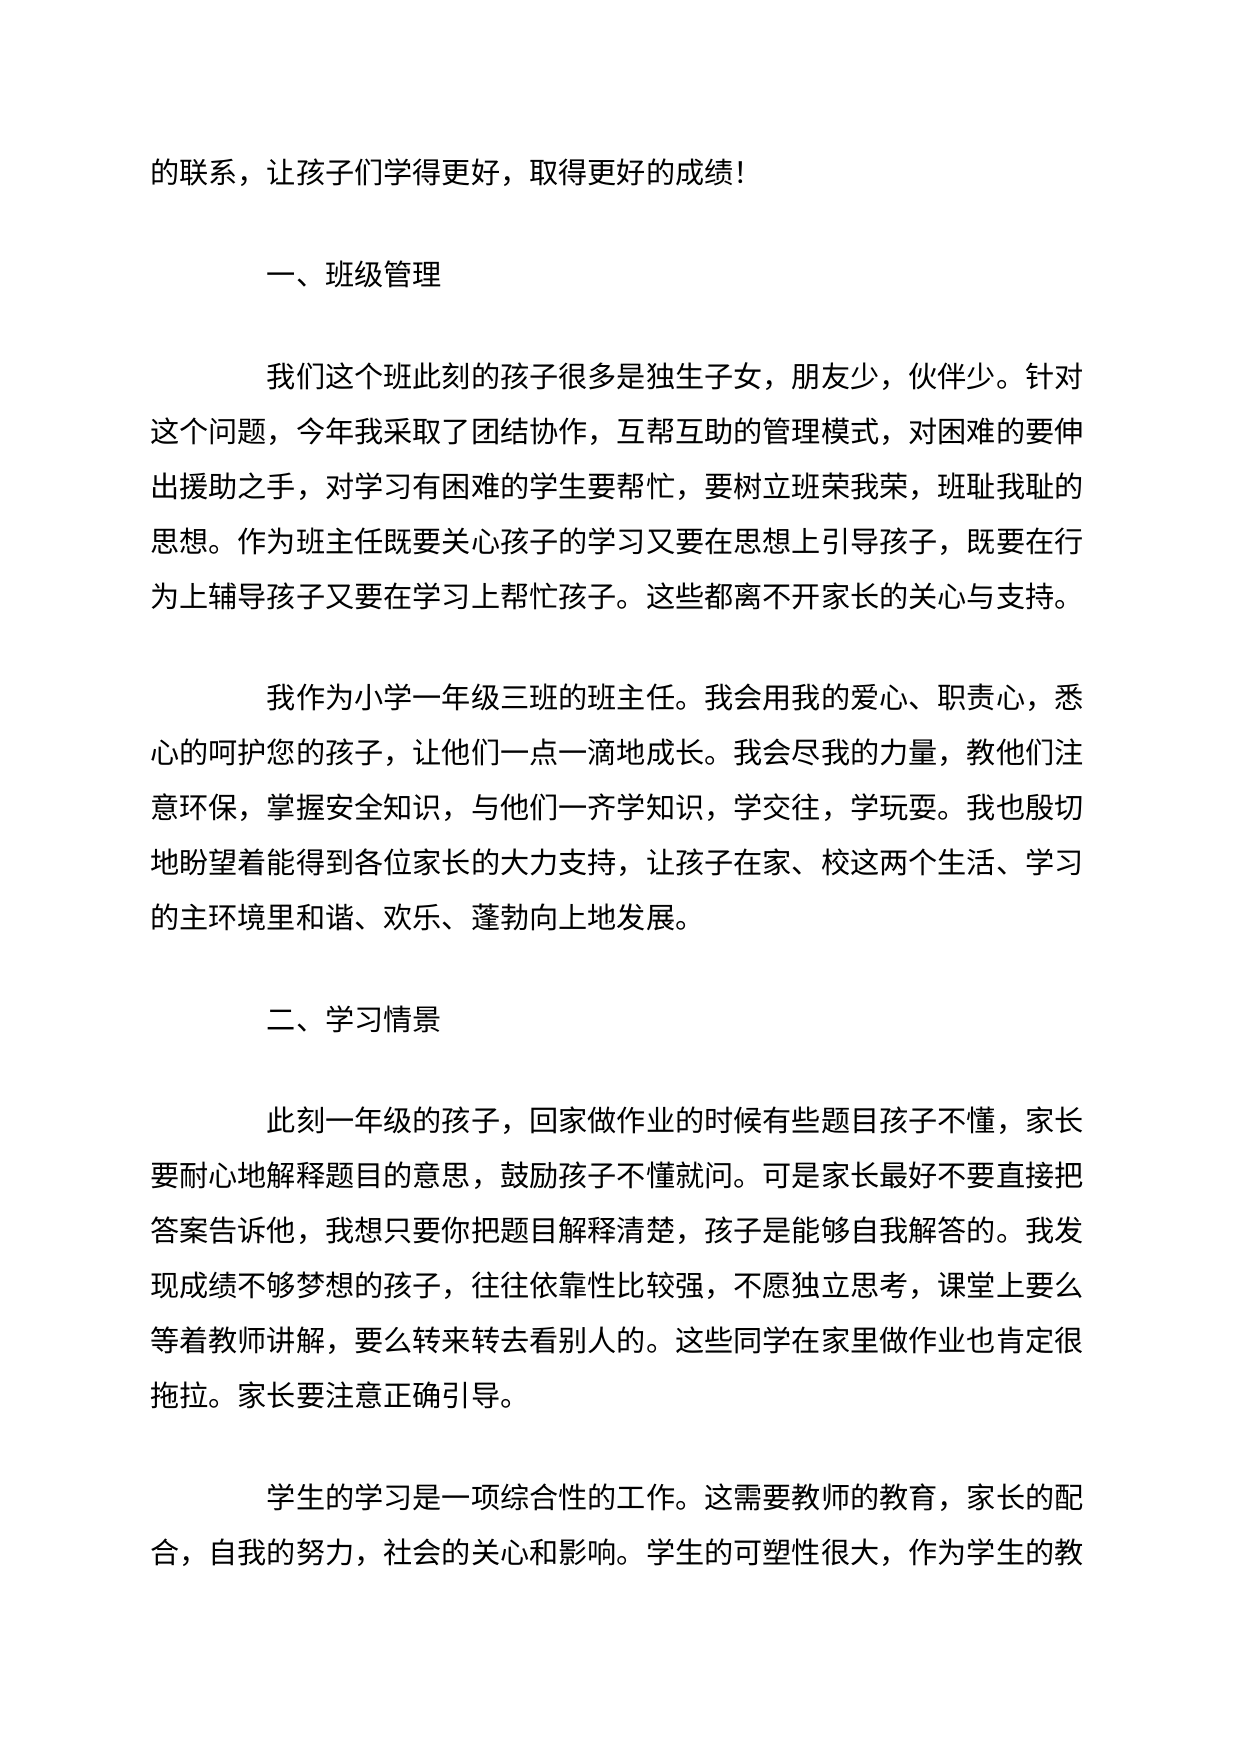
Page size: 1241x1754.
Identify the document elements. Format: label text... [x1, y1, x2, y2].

text 一、班级管理 [150, 252, 1090, 294]
text 二、学习情景 [150, 996, 1090, 1038]
text 我作为小学一年级三班的班主任。我会用我的爱心、职责心，悉心的呵护您的孩子，让他们一点一滴地成长。我会尽我的力量，教他们注意环保，掌握安全知识，与他们一齐学知识，学交往，学玩耍。我也殷切地盼望着能得到各位家长的大力支持，让孩子在家、校这两个生活、学习的主环境里和谐、欢乐、蓬勃向上地发展。 [150, 675, 1090, 937]
text 我们这个班此刻的孩子很多是独生子女，朋友少，伙伴少。针对这个问题，今年我采取了团结协作，互帮互助的管理模式，对困难的要伸出援助之手，对学习有困难的学生要帮忙，要树立班荣我荣，班耻我耻的思想。作为班主任既要关心孩子的学习又要在思想上引导孩子，既要在行为上辅导孩子又要在学习上帮忙孩子。这些都离不开家长的关心与支持。 [150, 353, 1090, 615]
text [150, 1474, 1090, 1571]
text 此刻一年级的孩子，回家做作业的时候有些题目孩子不懂，家长要耐心地解释题目的意思，鼓励孩子不懂就问。可是家长最好不要直接把答案告诉他，我想只要你把题目解释清楚，孩子是能够自我解答的。我发现成绩不够梦想的孩子，往往依靠性比较强，不愿独立思考，课堂上要么等着教师讲解，要么转来转去看别人的。这些同学在家里做作业也肯定很拖拉。家长要注意正确引导。 [150, 1098, 1090, 1415]
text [150, 150, 1090, 192]
